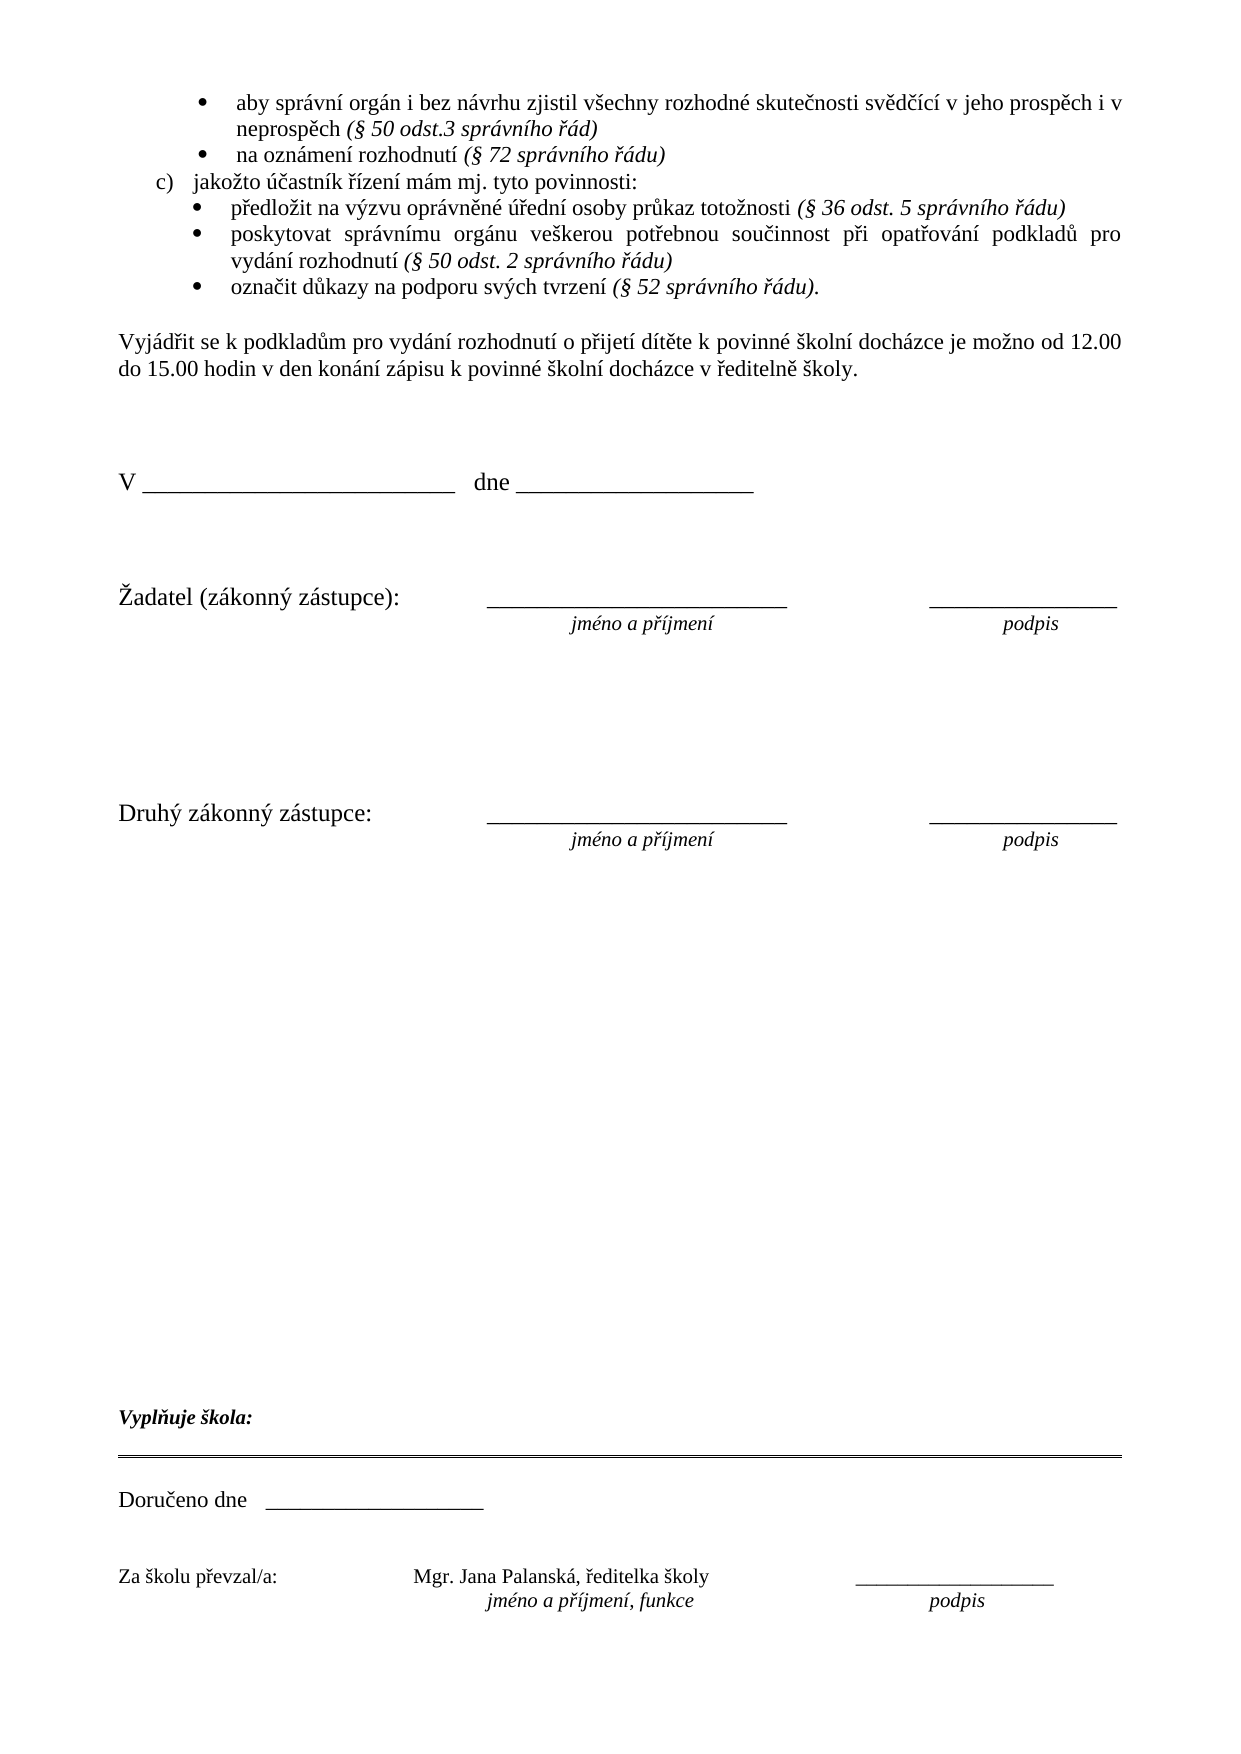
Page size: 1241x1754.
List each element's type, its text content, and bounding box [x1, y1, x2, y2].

text Žadatel (zákonný zástupce): ________________________ _______________ [118, 582, 1122, 611]
text jméno a příjmení podpis [513, 611, 1122, 635]
text Vyplňuje škola: [118, 1404, 1122, 1429]
text Vyjádřit se k podkladům pro vydání rozhodnutí o přijetí dítěte k povinné školní docházce je možno od 12.00 do 15.00 hodin v den konání zápisu k povinné školní docházce v ředitelně školy. [118, 328, 1122, 381]
text Doručeno dne ___________________ [118, 1487, 1122, 1513]
text jméno a příjmení, funkce podpis [413, 1588, 1122, 1612]
list aby správní orgán i bez návrhu zjistil všechny rozhodné skutečnosti svědčící v jeho prospěch i v neprospěch (§ 50 odst.3 správního řád) [199, 89, 1122, 141]
list jakožto účastník řízení mám mj. tyto povinnosti: [156, 168, 1122, 194]
text jméno a příjmení podpis [513, 827, 1122, 851]
text Druhý zákonný zástupce: ________________________ _______________ [118, 798, 1122, 827]
text V _________________________ dne ___________________ [118, 467, 1122, 496]
text Za školu převzal/a: Mgr. Jana Palanská, ředitelka školy ___________________ [118, 1564, 1122, 1588]
list na oznámení rozhodnutí (§ 72 správního řádu) [199, 141, 1122, 168]
list předložit na výzvu oprávněné úřední osoby průkaz totožnosti (§ 36 odst. 5 správního řádu) [193, 194, 1122, 220]
list označit důkazy na podporu svých tvrzení (§ 52 správního řádu). [193, 273, 1122, 299]
list poskytovat správnímu orgánu veškerou potřebnou součinnost při opatřování podkladů pro vydání rozhodnutí (§ 50 odst. 2 správního řádu) [193, 220, 1122, 273]
